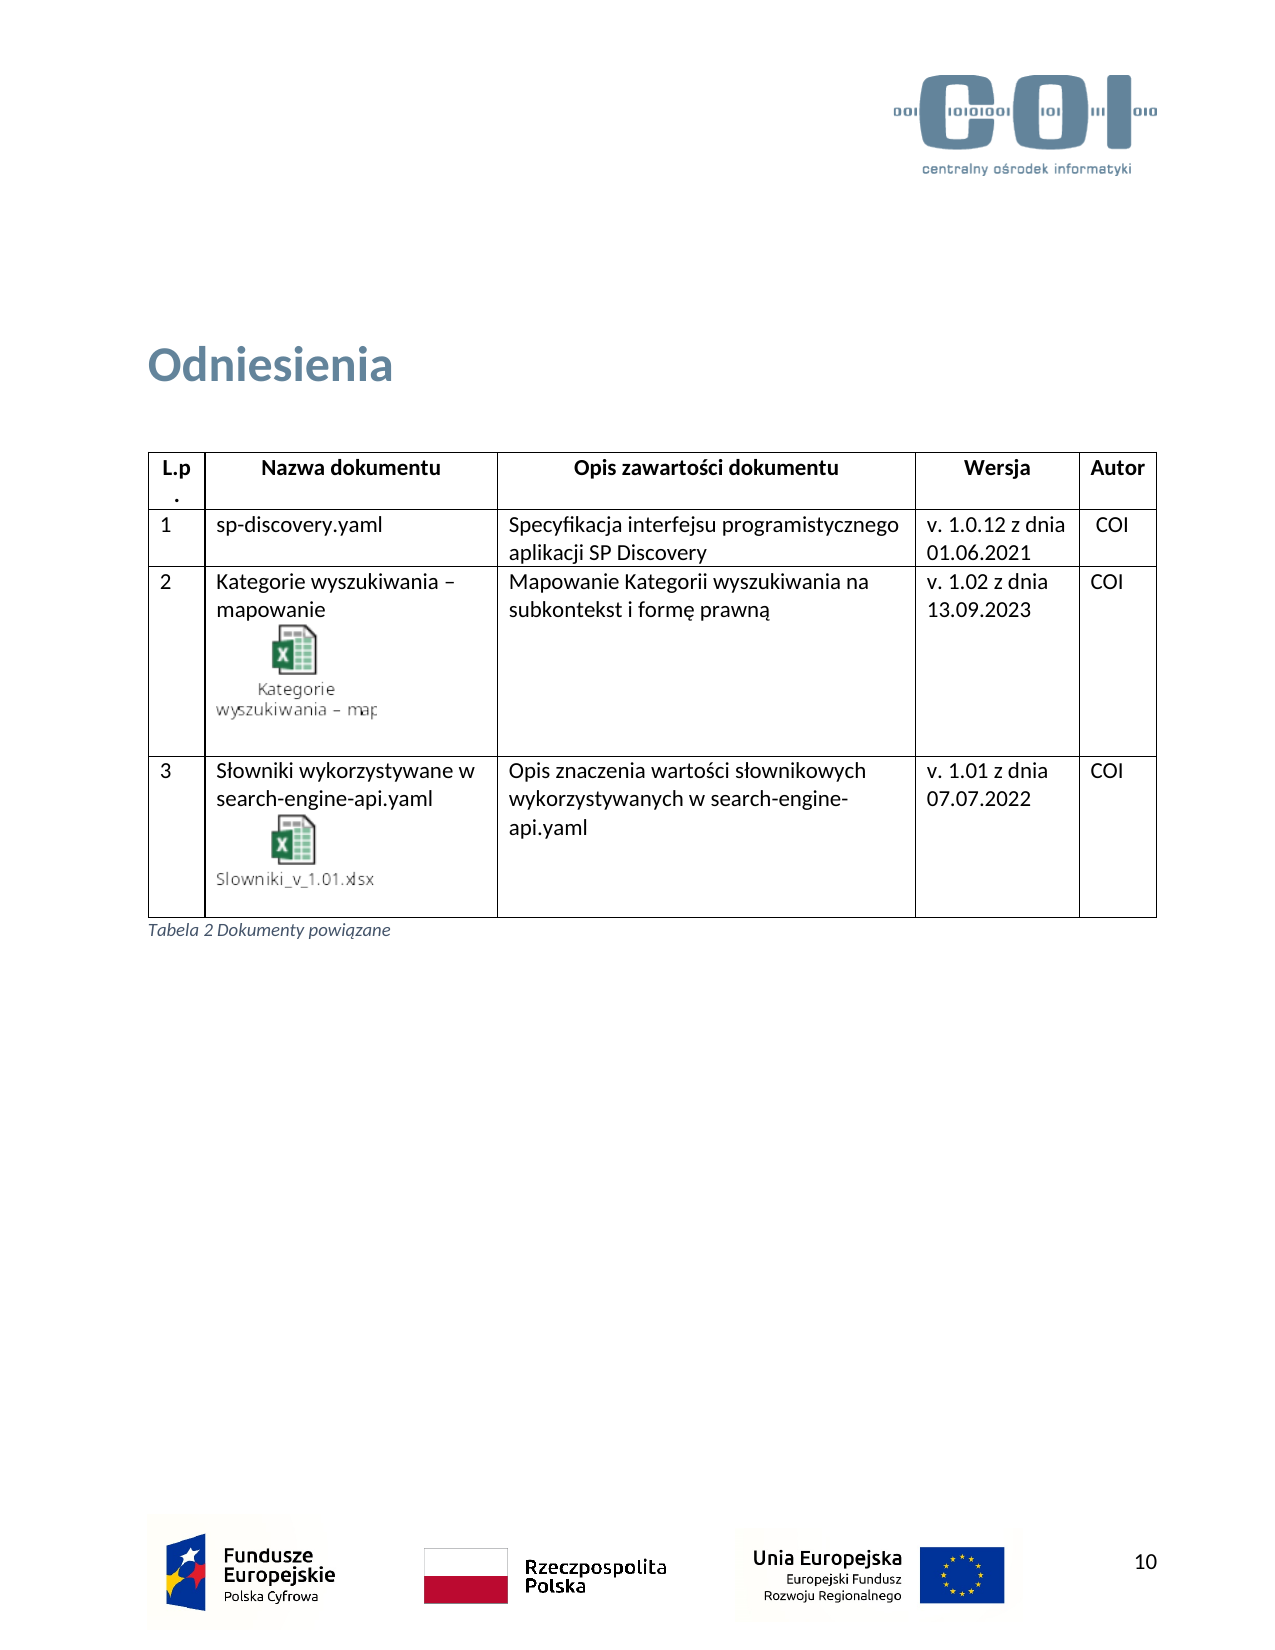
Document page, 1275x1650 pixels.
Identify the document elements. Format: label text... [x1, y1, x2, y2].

table_cell v. 1.0.12 z dnia 01.06.2021 [916, 510, 1079, 566]
table_cell 1 [149, 510, 204, 566]
table_header Opis zawartości dokumentu [498, 453, 915, 509]
text Tabela 2 Dokumenty powiązane [148, 918, 1157, 941]
picture [893, 75, 1157, 176]
table_cell Opis znaczenia wartości słownikowych wykorzystywanych w search-engine-api.yaml [498, 757, 915, 917]
table_cell v. 1.01 z dnia 07.07.2022 [916, 757, 1079, 917]
table_header Autor [1080, 453, 1156, 509]
table_header Wersja [916, 453, 1079, 509]
picture [147, 1514, 354, 1630]
text Odniesienia [148, 333, 1157, 394]
table_cell 2 [149, 567, 204, 756]
table_cell Mapowanie Kategorii wyszukiwania na subkontekst i formę prawną [498, 567, 915, 756]
table_cell 3 [149, 757, 204, 917]
table_header L.p. [149, 453, 204, 509]
table_cell v. 1.02 z dnia 13.09.2023 [916, 567, 1079, 756]
picture [735, 1528, 1023, 1622]
picture [405, 1529, 684, 1622]
table_header Nazwa dokumentu [206, 453, 497, 509]
table_cell Kategorie wyszukiwania – mapowanie [206, 567, 497, 756]
table_cell Specyfikacja interfejsu programistycznego aplikacji SP Discovery [498, 510, 915, 566]
table_cell COI [1080, 757, 1156, 917]
table_cell Słowniki wykorzystywane w search-engine-api.yaml [206, 757, 497, 917]
table_cell COI [1080, 567, 1156, 756]
table_cell COI [1080, 510, 1156, 566]
table_cell sp-discovery.yaml [206, 510, 497, 566]
